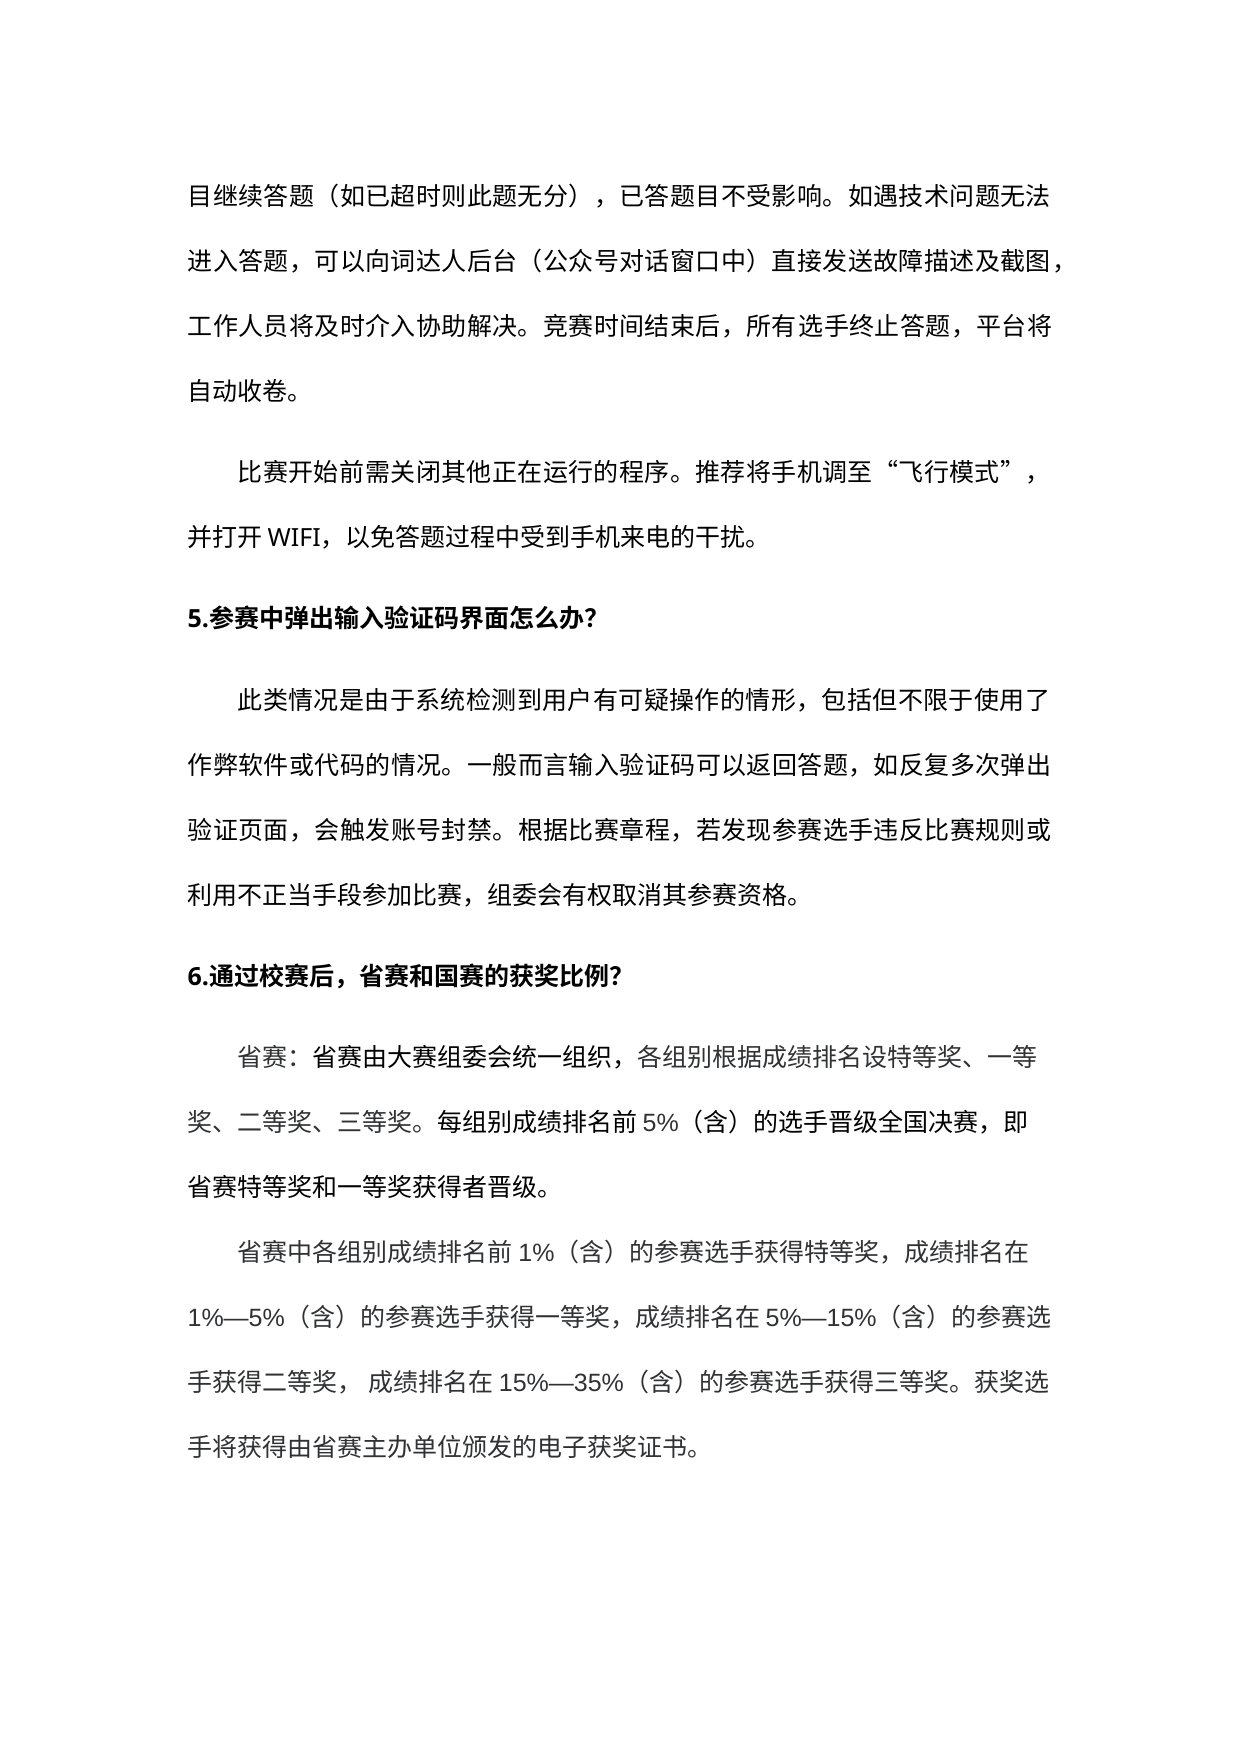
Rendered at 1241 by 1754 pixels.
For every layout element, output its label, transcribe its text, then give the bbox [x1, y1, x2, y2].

text 比赛开始前需关闭其他正在运行的程序。推荐将手机调至“飞行模式”，并打开WIFI，以免答题过程中受到手机来电的干扰。 [187, 438, 1053, 568]
text 6.通过校赛后，省赛和国赛的获奖比例？ [187, 942, 1053, 1007]
text 省赛：省赛由大赛组委会统一组织，各组别根据成绩排名设特等奖、一等奖、二等奖、三等奖。每组别成绩排名前5%（含）的选手晋级全国决赛，即省赛特等奖和一等奖获得者晋级。 [187, 1023, 1053, 1218]
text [187, 162, 1053, 422]
text 5.参赛中弹出输入验证码界面怎么办？ [187, 584, 1053, 649]
text 此类情况是由于系统检测到用户有可疑操作的情形，包括但不限于使用了作弊软件或代码的情况。一般而言输入验证码可以返回答题，如反复多次弹出验证页面，会触发账号封禁。根据比赛章程，若发现参赛选手违反比赛规则或利用不正当手段参加比赛，组委会有权取消其参赛资格。 [187, 666, 1053, 926]
text 省赛中各组别成绩排名前 1%（含）的参赛选手获得特等奖，成绩排名在 1%—5%（含）的参赛选手获得一等奖，成绩排名在 5%—15%（含）的参赛选手获得二等奖， 成绩排名在 15%—35%（含）的参赛选手获得三等奖。获奖选手将获得由省赛主办单位颁发的电子获奖证书。 [187, 1218, 1053, 1478]
